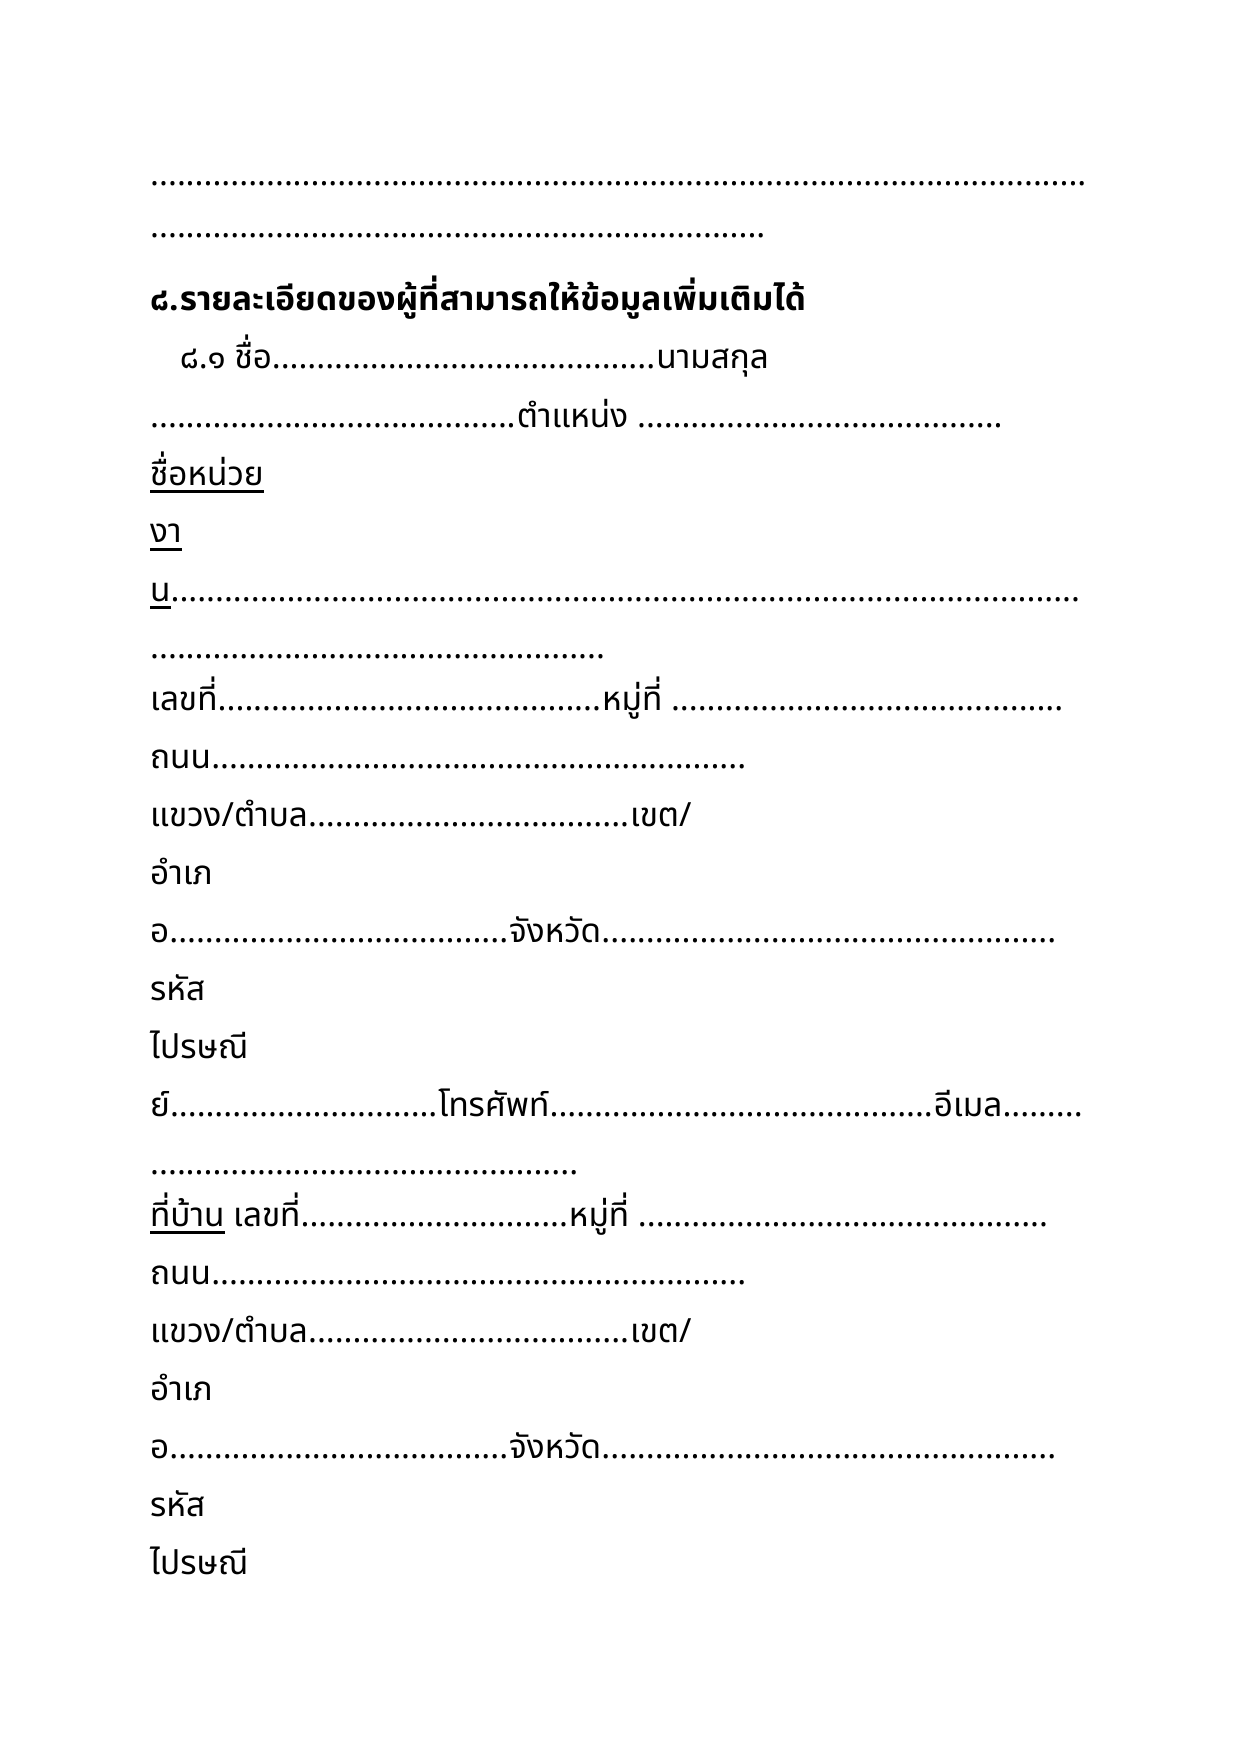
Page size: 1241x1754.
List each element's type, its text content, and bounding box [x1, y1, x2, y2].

text ที่บ้าน เลขที่..............................หมู่ที่ .............................................. ถนน............................................................ [150, 1191, 1090, 1299]
text ๘. รายละเอียดของผู้ที่สามารถให้ข้อมูลเพิ่มเติมได้ [150, 275, 1090, 326]
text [150, 150, 1090, 248]
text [150, 1481, 1090, 1589]
text ๘.๑ ชื่อ...........................................นามสกุล .........................................ตำแหน่ง ......................................... [150, 333, 1090, 442]
text แขวง/ตำบล....................................เขต/อำเภอ......................................จังหวัด................................................... [150, 791, 1090, 958]
text ชื่อหน่วยงาน......................................................................................................................................................... [150, 449, 1090, 668]
text แขวง/ตำบล....................................เขต/อำเภอ......................................จังหวัด................................................... [150, 1307, 1090, 1474]
text เลขที่...........................................หมู่ที่ ............................................ ถนน............................................................ [150, 675, 1090, 784]
